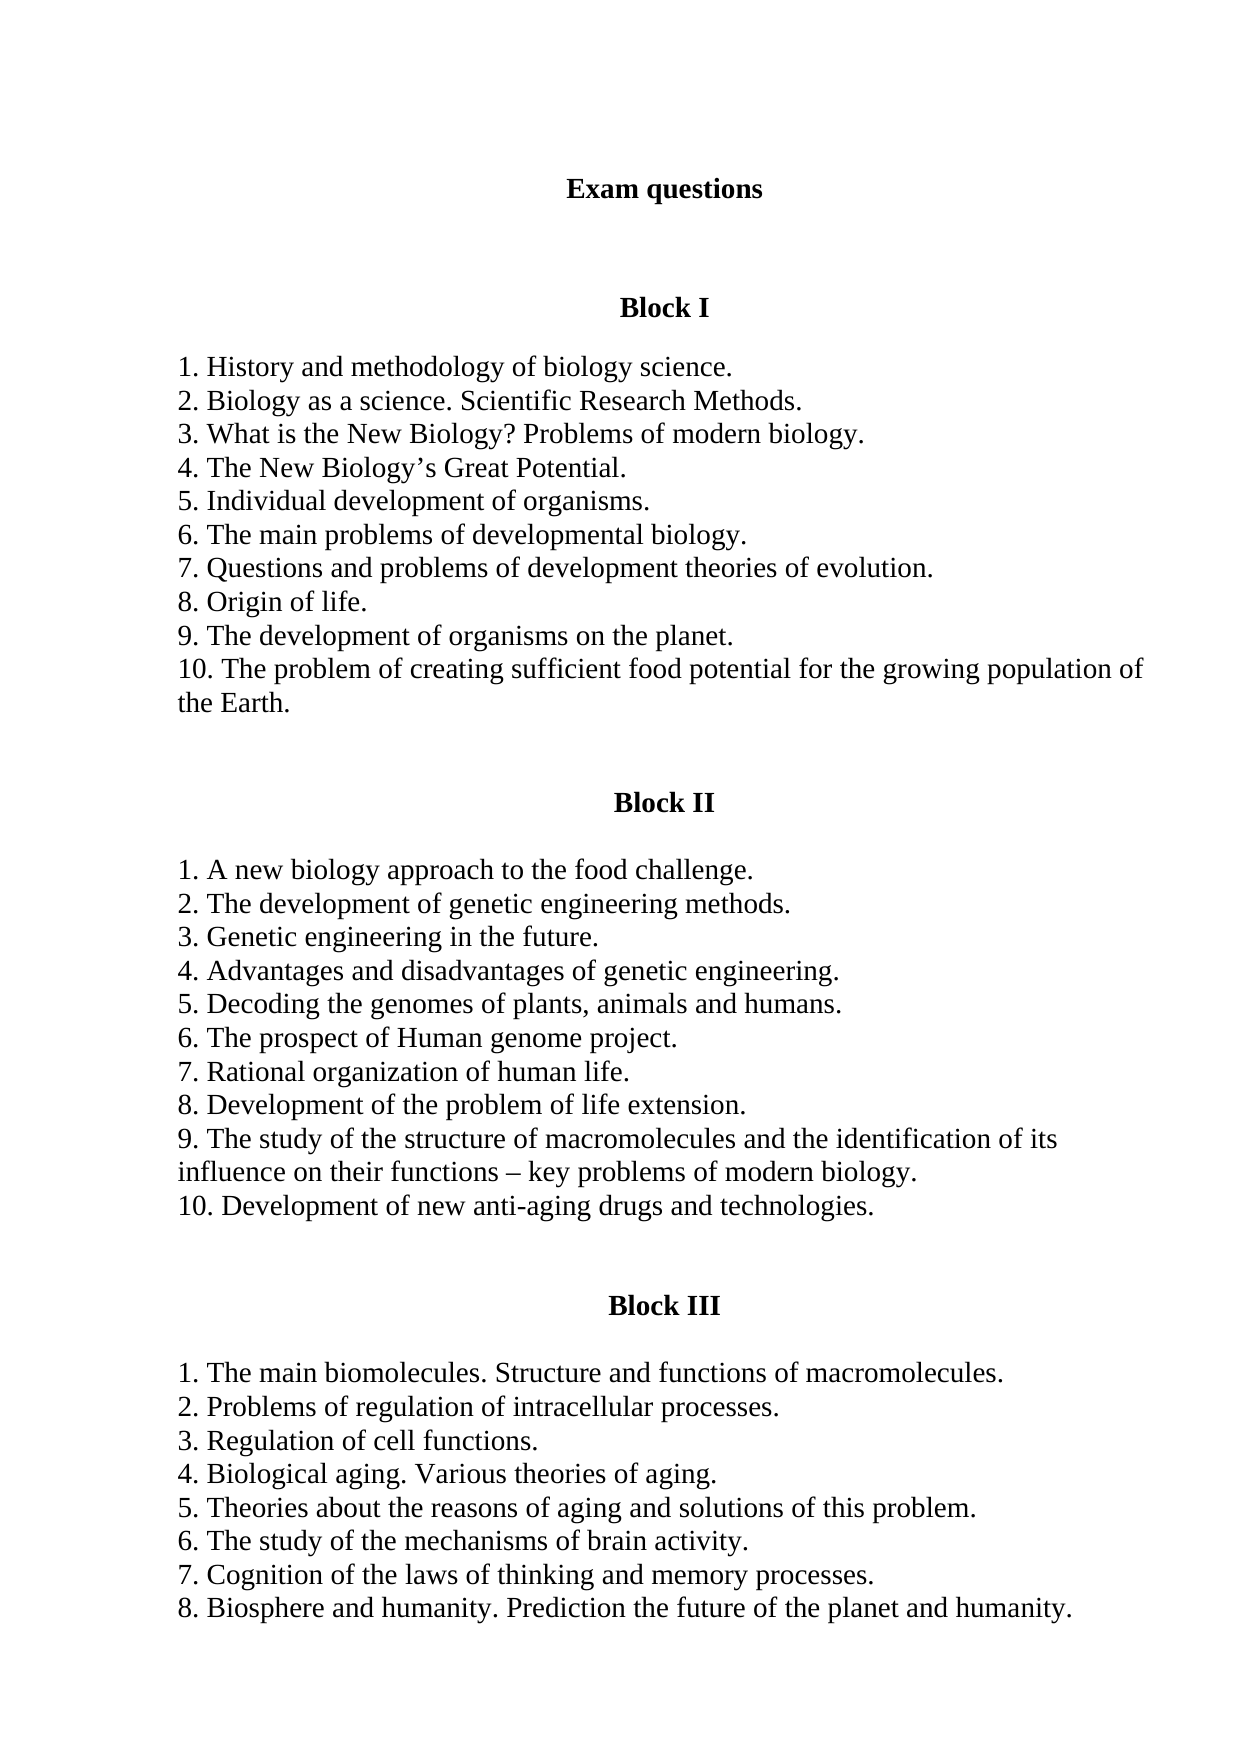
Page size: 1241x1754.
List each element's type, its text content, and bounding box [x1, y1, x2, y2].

text 5. Individual development of organisms. [177, 483, 1152, 517]
text 8. Biosphere and humanity. Prediction the future of the planet and humanity. [177, 1590, 1152, 1624]
text Exam questions [177, 171, 1152, 205]
text 9. The development of organisms on the planet. [177, 618, 1152, 651]
text 1. A new biology approach to the food challenge. [177, 852, 1152, 886]
text 10. Development of new anti-aging drugs and technologies. [177, 1188, 1152, 1221]
text 8. Development of the problem of life extension. [177, 1087, 1152, 1121]
text 4. Advantages and disadvantages of genetic engineering. [177, 953, 1152, 987]
text 2. Problems of regulation of intracellular processes. [177, 1389, 1152, 1423]
text 2. The development of genetic engineering methods. [177, 886, 1152, 919]
text 8. Origin of life. [177, 584, 1152, 618]
text 2. Biology as a science. Scientific Research Methods. [177, 383, 1152, 416]
text 10. The problem of creating sufficient food potential for the growing population of the Earth. [177, 651, 1152, 718]
text 7. Questions and problems of development theories of evolution. [177, 551, 1152, 584]
text 7. Rational organization of human life. [177, 1054, 1152, 1087]
text 4. Biological aging. Various theories of aging. [177, 1456, 1152, 1490]
text 1. The main biomolecules. Structure and functions of macromolecules. [177, 1356, 1152, 1389]
text 5. Decoding the genomes of plants, animals and humans. [177, 987, 1152, 1020]
text 6. The main problems of developmental biology. [177, 517, 1152, 551]
text 6. The study of the mechanisms of brain activity. [177, 1523, 1152, 1557]
text Block II [177, 785, 1152, 819]
text 5. Theories about the reasons of aging and solutions of this problem. [177, 1490, 1152, 1523]
text 6. The prospect of Human genome project. [177, 1020, 1152, 1054]
text Block III [177, 1288, 1152, 1322]
text Block I [177, 290, 1152, 323]
text 4. The New Biology’s Great Potential. [177, 450, 1152, 483]
text 1. History and methodology of biology science. [177, 349, 1152, 383]
text 3. Regulation of cell functions. [177, 1423, 1152, 1456]
text 9. The study of the structure of macromolecules and the identification of its influence on their functions – key problems of modern biology. [177, 1121, 1152, 1188]
text 3. Genetic engineering in the future. [177, 919, 1152, 953]
text 3. What is the New Biology? Problems of modern biology. [177, 416, 1152, 450]
text 7. Cognition of the laws of thinking and memory processes. [177, 1557, 1152, 1590]
